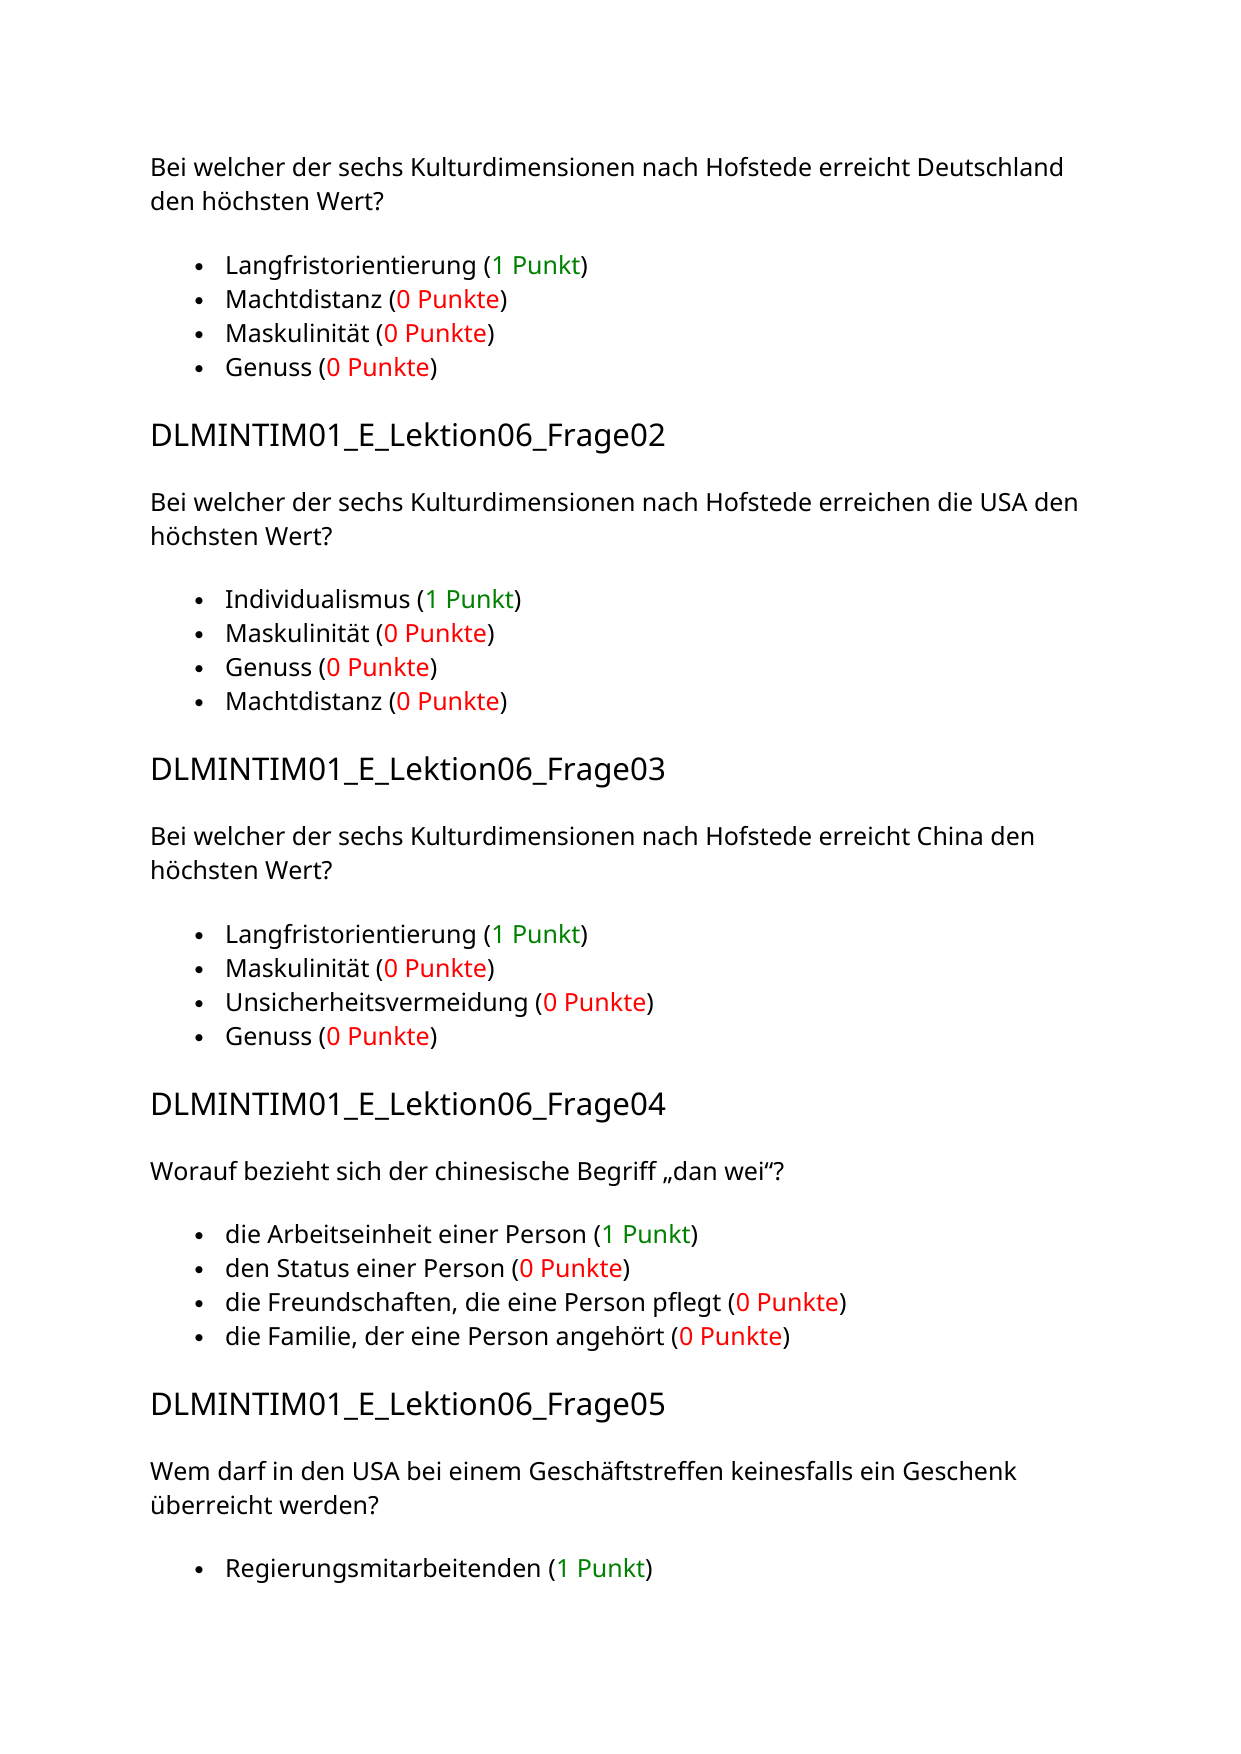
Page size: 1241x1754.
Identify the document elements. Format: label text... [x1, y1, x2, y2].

text DLMINTIM01_E_Lektion06_Frage02 [150, 413, 1090, 455]
list die Freundschaften, die eine Person pflegt (0 Punkte) [195, 1285, 1090, 1319]
list die Familie, der eine Person angehört (0 Punkte) [195, 1319, 1090, 1353]
list den Status einer Person (0 Punkte) [195, 1251, 1090, 1285]
list Maskulinität (0 Punkte) [195, 950, 1090, 984]
list Langfristorientierung (1 Punkt) [195, 916, 1090, 950]
list Regierungsmitarbeitenden (1 Punkt) [195, 1551, 1090, 1585]
list Genuss (0 Punkte) [195, 1018, 1090, 1052]
list Langfristorientierung (1 Punkt) [195, 247, 1090, 281]
text DLMINTIM01_E_Lektion06_Frage05 [150, 1382, 1090, 1425]
list Maskulinität (0 Punkte) [195, 616, 1090, 650]
list die Arbeitseinheit einer Person (1 Punkt) [195, 1217, 1090, 1251]
list Individualismus (1 Punkt) [195, 582, 1090, 616]
text Bei welcher der sechs Kulturdimensionen nach Hofstede erreicht Deutschland den höchsten Wert? [150, 150, 1090, 218]
text Bei welcher der sechs Kulturdimensionen nach Hofstede erreichen die USA den höchsten Wert? [150, 484, 1090, 553]
list Unsicherheitsvermeidung (0 Punkte) [195, 984, 1090, 1018]
text DLMINTIM01_E_Lektion06_Frage03 [150, 747, 1090, 790]
text Bei welcher der sechs Kulturdimensionen nach Hofstede erreicht China den höchsten Wert? [150, 819, 1090, 887]
list Maskulinität (0 Punkte) [195, 315, 1090, 349]
list Genuss (0 Punkte) [195, 349, 1090, 383]
list Machtdistanz (0 Punkte) [195, 281, 1090, 315]
list Machtdistanz (0 Punkte) [195, 684, 1090, 718]
list Genuss (0 Punkte) [195, 650, 1090, 684]
text Wem darf in den USA bei einem Geschäftstreffen keinesfalls ein Geschenk überreicht werden? [150, 1454, 1090, 1522]
text Worauf bezieht sich der chinesische Begriff „dan wei“? [150, 1153, 1090, 1187]
text DLMINTIM01_E_Lektion06_Frage04 [150, 1082, 1090, 1124]
